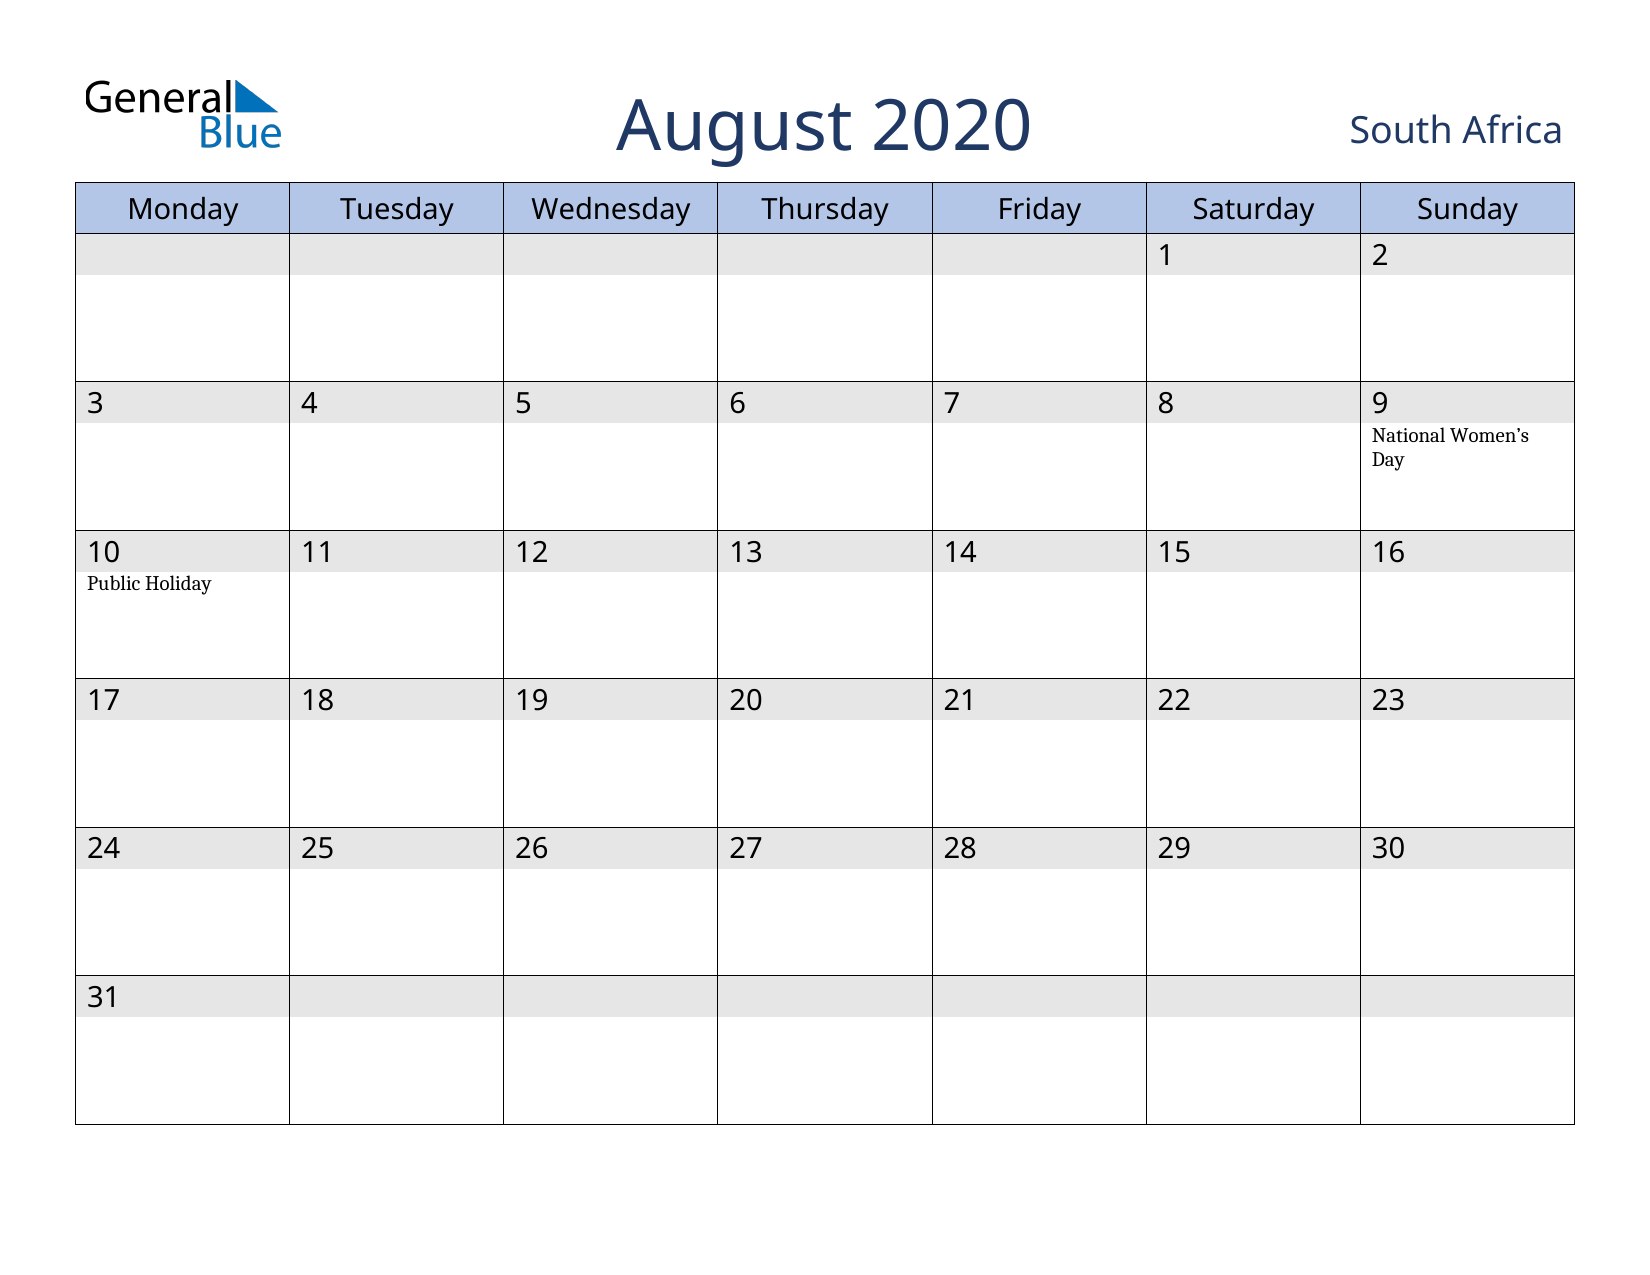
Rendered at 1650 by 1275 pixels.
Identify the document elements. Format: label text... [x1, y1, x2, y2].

table_cell National Women’s Day [1361, 423, 1574, 530]
table_cell 15 [1147, 531, 1360, 572]
table_cell Tuesday [290, 183, 503, 233]
table_cell [718, 720, 932, 827]
table_cell [718, 976, 932, 1017]
table_cell [290, 1017, 503, 1123]
table_cell [1147, 976, 1360, 1017]
table_cell [290, 976, 503, 1017]
table_cell 20 [718, 679, 932, 720]
table_cell 24 [76, 828, 289, 869]
table_cell Wednesday [504, 183, 717, 233]
table_cell 13 [718, 531, 932, 572]
table_cell 25 [290, 828, 503, 869]
table_cell [504, 976, 717, 1017]
table_cell [76, 423, 289, 530]
picture [86, 80, 281, 148]
table_cell [290, 423, 503, 530]
table_cell [504, 572, 717, 678]
table_header [76, 75, 503, 182]
table_cell [290, 275, 503, 381]
table_cell [718, 423, 932, 530]
table_cell [290, 720, 503, 827]
table_cell [1361, 869, 1574, 975]
table_cell [933, 720, 1146, 827]
table_cell [290, 572, 503, 678]
table_cell Sunday [1361, 183, 1574, 233]
table_cell [290, 234, 503, 275]
table_cell [504, 1017, 717, 1123]
table_cell 29 [1147, 828, 1360, 869]
table_cell Friday [933, 183, 1146, 233]
table_cell 8 [1147, 382, 1360, 423]
table_cell [1361, 572, 1574, 678]
table_cell Monday [76, 183, 289, 233]
table_cell 1 [1147, 234, 1360, 275]
table_cell 18 [290, 679, 503, 720]
table_cell [933, 572, 1146, 678]
table_cell [504, 234, 717, 275]
table_cell [1147, 423, 1360, 530]
table_cell [76, 234, 289, 275]
table_cell 3 [76, 382, 289, 423]
table_cell 30 [1361, 828, 1574, 869]
table_cell [718, 572, 932, 678]
table_cell [76, 275, 289, 381]
table_cell 23 [1361, 679, 1574, 720]
table_cell 26 [504, 828, 717, 869]
table_cell 9 [1361, 382, 1574, 423]
table_cell [1361, 1017, 1574, 1123]
table_cell [504, 720, 717, 827]
table_cell 17 [76, 679, 289, 720]
table_cell [1147, 1017, 1360, 1123]
table_cell 31 [76, 976, 289, 1017]
table_cell 27 [718, 828, 932, 869]
table_cell 12 [504, 531, 717, 572]
table_cell [1147, 572, 1360, 678]
table_cell [1361, 976, 1574, 1017]
table_cell [1147, 720, 1360, 827]
table_cell [1361, 720, 1574, 827]
table_cell [504, 423, 717, 530]
table_cell [76, 720, 289, 827]
table_cell [718, 1017, 932, 1123]
table_cell [718, 234, 932, 275]
table_cell 4 [290, 382, 503, 423]
table_cell 14 [933, 531, 1146, 572]
table_cell 22 [1147, 679, 1360, 720]
table_cell [1147, 275, 1360, 381]
table_cell Saturday [1147, 183, 1360, 233]
table_cell [1361, 275, 1574, 381]
table_cell [933, 1017, 1146, 1123]
table_cell [933, 976, 1146, 1017]
table_cell [1147, 869, 1360, 975]
table_header August 2020 [504, 75, 1146, 182]
table_cell 16 [1361, 531, 1574, 572]
table_cell [76, 1017, 289, 1123]
table_cell 7 [933, 382, 1146, 423]
table_cell 2 [1361, 234, 1574, 275]
table_cell 28 [933, 828, 1146, 869]
table_cell 5 [504, 382, 717, 423]
table_header South Africa [1146, 75, 1574, 182]
table_cell Thursday [718, 183, 932, 233]
table_cell [933, 423, 1146, 530]
table_cell 10 [76, 531, 289, 572]
table_cell [504, 275, 717, 381]
table_cell [290, 869, 503, 975]
table_cell [718, 275, 932, 381]
table_cell [504, 869, 717, 975]
table_cell [933, 234, 1146, 275]
table_cell 19 [504, 679, 717, 720]
table_cell [718, 869, 932, 975]
table_cell Public Holiday [76, 572, 289, 678]
table_cell [76, 869, 289, 975]
table_cell 6 [718, 382, 932, 423]
table_cell 21 [933, 679, 1146, 720]
table_cell [933, 275, 1146, 381]
table_cell [933, 869, 1146, 975]
table_cell 11 [290, 531, 503, 572]
